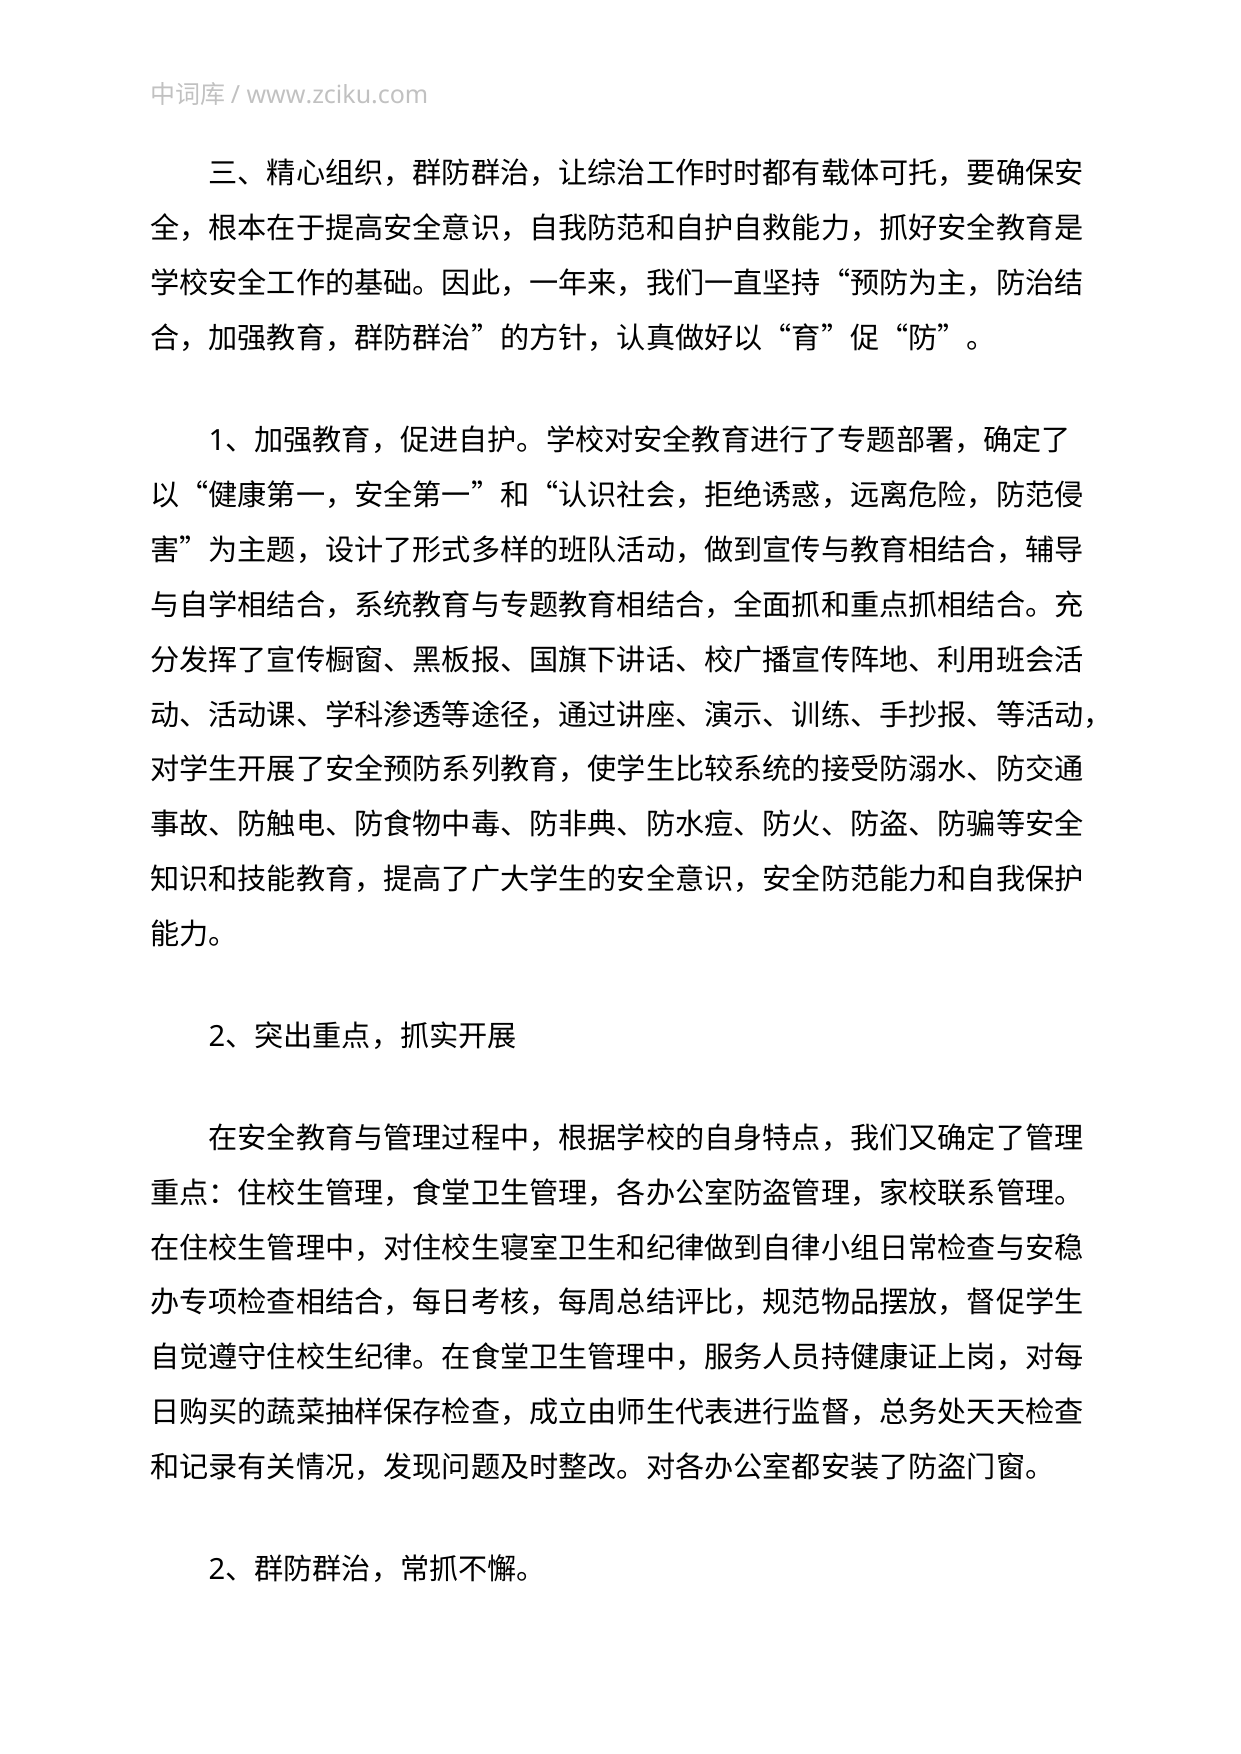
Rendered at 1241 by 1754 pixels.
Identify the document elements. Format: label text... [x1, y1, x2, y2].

text 2、突出重点，抓实开展 [150, 1012, 1090, 1055]
text 2、群防群治，常抓不懈。 [150, 1546, 1090, 1588]
text 三、精心组织，群防群治，让综治工作时时都有载体可托，要确保安全，根本在于提高安全意识，自我防范和自护自救能力，抓好安全教育是学校安全工作的基础。因此，一年来，我们一直坚持“预防为主，防治结合，加强教育，群防群治”的方针，认真做好以“育”促“防”。 [150, 150, 1090, 357]
text 1、加强教育，促进自护。学校对安全教育进行了专题部署，确定了以“健康第一，安全第一”和“认识社会，拒绝诱惑，远离危险，防范侵害”为主题，设计了形式多样的班队活动，做到宣传与教育相结合，辅导与自学相结合，系统教育与专题教育相结合，全面抓和重点抓相结合。充分发挥了宣传橱窗、黑板报、国旗下讲话、校广播宣传阵地、利用班会活动、活动课、学科渗透等途径，通过讲座、演示、训练、手抄报、等活动，对学生开展了安全预防系列教育，使学生比较系统的接受防溺水、防交通事故、防触电、防食物中毒、防非典、防水痘、防火、防盗、防骗等安全知识和技能教育，提高了广大学生的安全意识，安全防范能力和自我保护能力。 [150, 416, 1090, 953]
text 在安全教育与管理过程中，根据学校的自身特点，我们又确定了管理重点：住校生管理，食堂卫生管理，各办公室防盗管理，家校联系管理。在住校生管理中，对住校生寝室卫生和纪律做到自律小组日常检查与安稳办专项检查相结合，每日考核，每周总结评比，规范物品摆放，督促学生自觉遵守住校生纪律。在食堂卫生管理中，服务人员持健康证上岗，对每日购买的蔬菜抽样保存检查，成立由师生代表进行监督，总务处天天检查和记录有关情况，发现问题及时整改。对各办公室都安装了防盗门窗。 [150, 1114, 1090, 1486]
